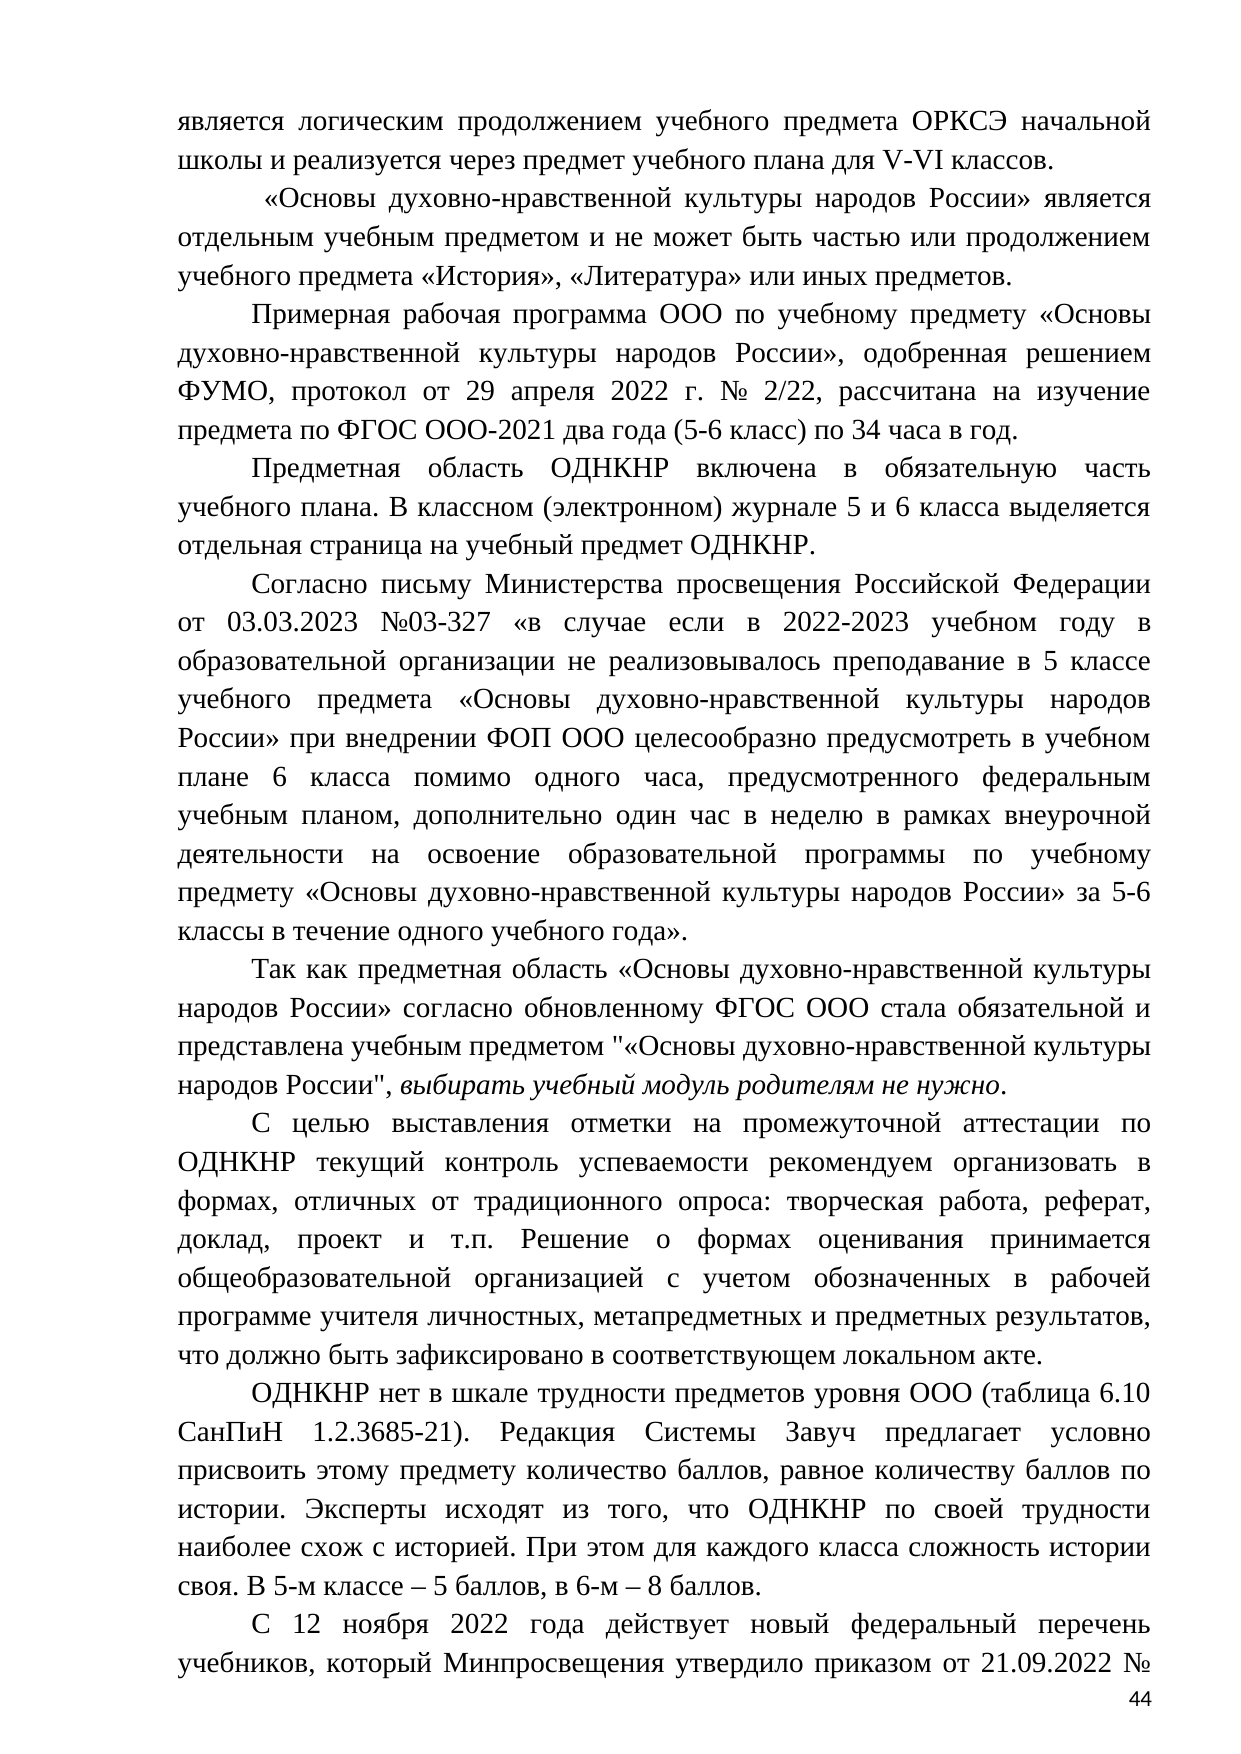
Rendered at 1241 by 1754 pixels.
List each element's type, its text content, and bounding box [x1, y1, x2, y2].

text Согласно письму Министерства просвещения Российской Федерации от 03.03.2023 №03-327 «в случае если в 2022-2023 учебном году в образовательной организации не реализовывалось преподавание в 5 классе учебного предмета «Основы духовно-нравственной культуры народов России» при внедрении ФОП ООО целесообразно предусмотреть в учебном плане 6 класса помимо одного часа, предусмотренного федеральным учебным планом, дополнительно один час в неделю в рамках внеурочной деятельности на освоение образовательной программы по учебному предмету «Основы духовно-нравственной культуры народов России» за 5-6 классы в течение одного учебного года». [177, 566, 1152, 946]
text «Основы духовно-нравственной культуры народов России» является отдельным учебным предметом и не может быть частью или продолжением учебного предмета «История», «Литература» или иных предметов. [177, 181, 1152, 291]
text Так как предметная область «Основы духовно-нравственной культуры народов России» согласно обновленному ФГОС ООО стала обязательной и представлена учебным предметом "«Основы духовно-нравственной культуры народов России", выбирать учебный модуль родителям не нужно. [177, 951, 1152, 1101]
text ОДНКНР нет в шкале трудности предметов уровня ООО (таблица 6.10 СанПиН 1.2.3685-21). Редакция Системы Завуч предлагает условно присвоить этому предмету количество баллов, равное количеству баллов по истории. Эксперты исходят из того, что ОДНКНР по своей трудности наиболее схож с историей. При этом для каждого класса сложность истории своя. В 5-м классе – 5 баллов, в 6-м – 8 баллов. [177, 1375, 1152, 1602]
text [177, 1607, 1152, 1679]
text Примерная рабочая программа ООО по учебному предмету «Основы духовно-нравственной культуры народов России», одобренная решением ФУМО, протокол от 29 апреля 2022 г. № 2/22, рассчитана на изучение предмета по ФГОС ООО-2021 два года (5-6 класс) по 34 часа в год. [177, 296, 1152, 445]
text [177, 103, 1152, 176]
text С целью выставления отметки на промежуточной аттестации по ОДНКНР текущий контроль успеваемости рекомендуем организовать в формах, отличных от традиционного опроса: творческая работа, реферат, доклад, проект и т.п. Решение о формах оценивания принимается общеобразовательной организацией с учетом обозначенных в рабочей программе учителя личностных, метапредметных и предметных результатов, что должно быть зафиксировано в соответствующем локальном акте. [177, 1106, 1152, 1370]
text Предметная область ОДНКНР включена в обязательную часть учебного плана. В классном (электронном) журнале 5 и 6 класса выделяется отдельная страница на учебный предмет ОДНКНР. [177, 450, 1152, 561]
